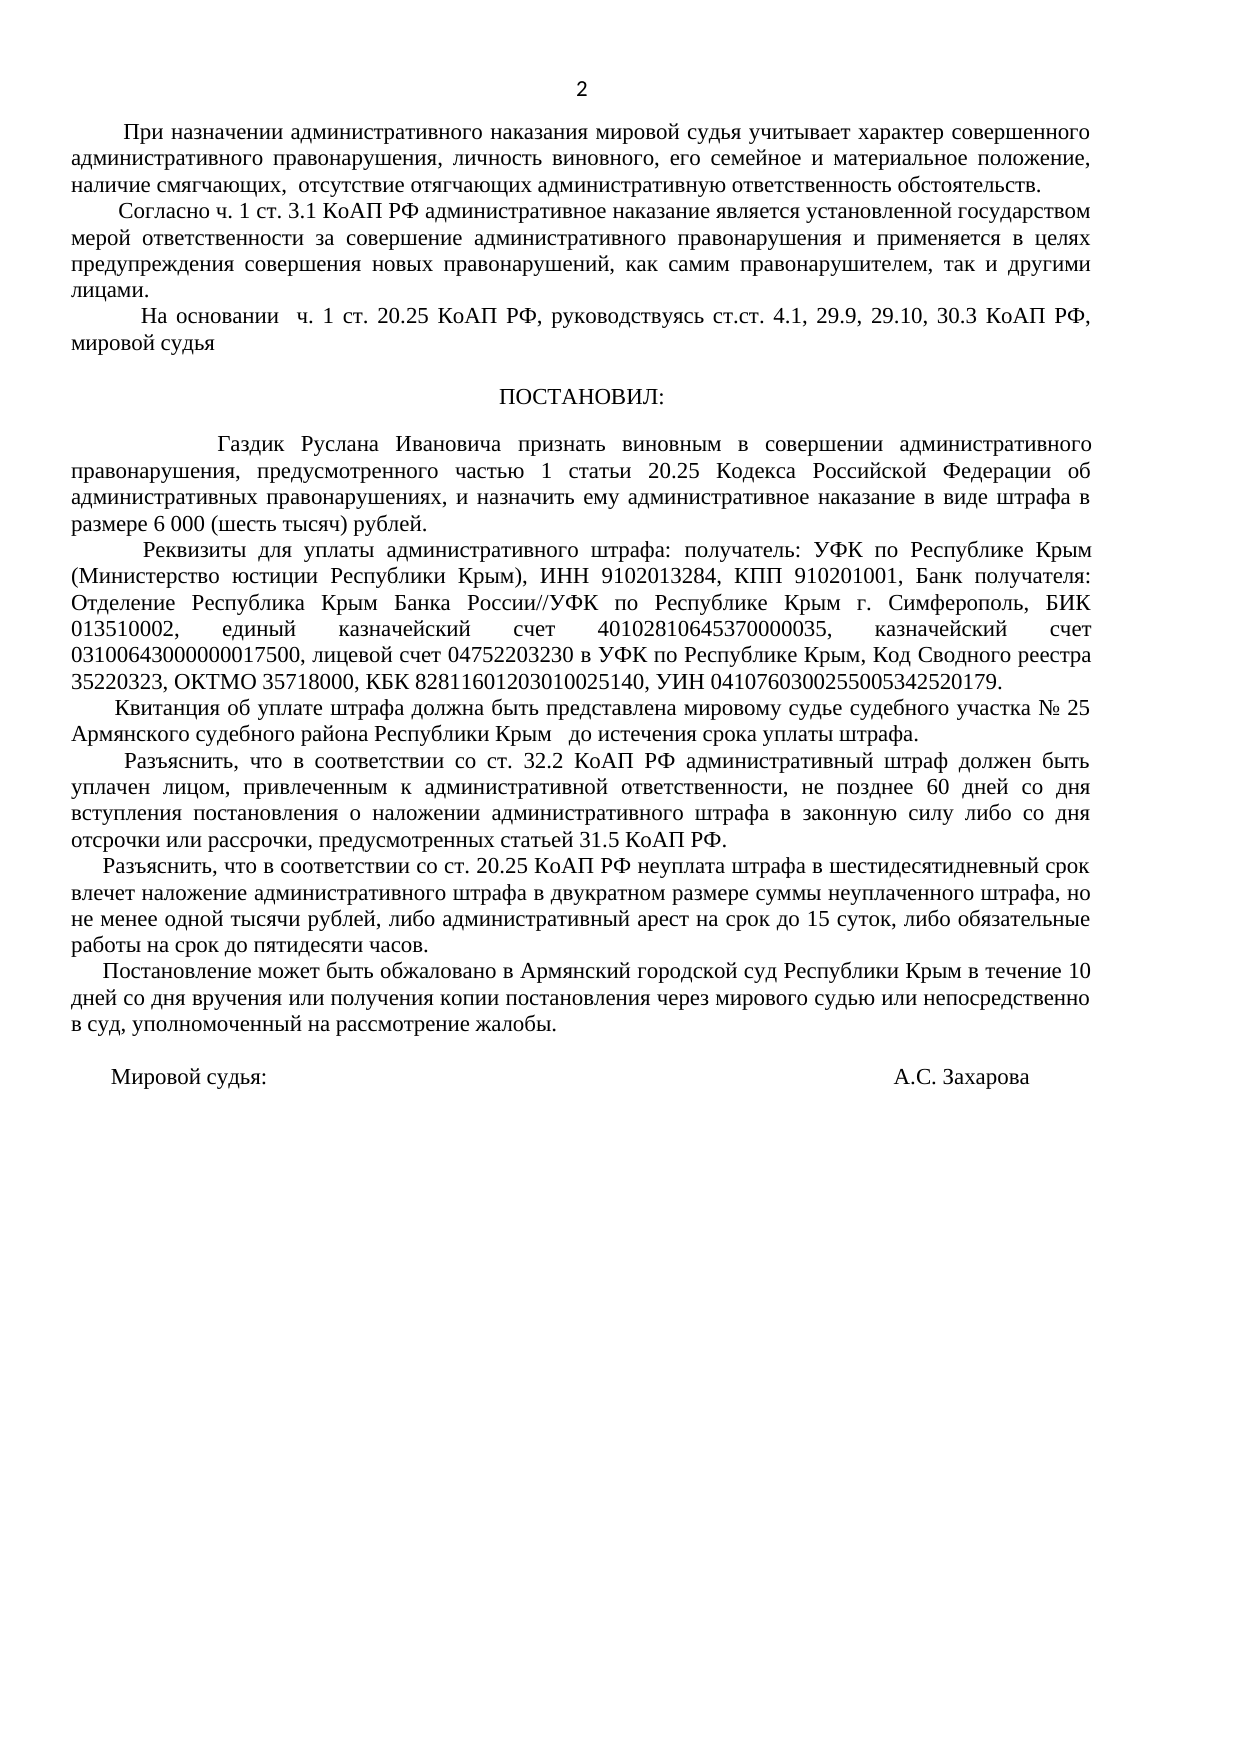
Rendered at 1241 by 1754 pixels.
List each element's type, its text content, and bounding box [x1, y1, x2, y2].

text Мировой судья: А.С. Захарова [71, 1063, 1092, 1089]
text ПОСТАНОВИЛ: [71, 383, 1092, 410]
text Газдик Руслана Ивановича признать виновным в совершении административного правонарушения, предусмотренного частью 1 статьи 20.25 Кодекса Российской Федерации об административных правонарушениях, и назначить ему административное наказание в виде штрафа в размере 6 000 (шесть тысяч) рублей. [71, 431, 1092, 536]
text Реквизиты для уплаты административного штрафа: получатель: УФК по Республике Крым (Министерство юстиции Республики Крым), ИНН 9102013284, КПП 910201001, Банк получателя: Отделение Республика Крым Банка России//УФК по Республике Крым г. Симферополь, БИК 013510002, единый казначейский счет 40102810645370000035, казначейский счет 03100643000000017500, лицевой счет 04752203230 в УФК по Республике Крым, Код Сводного реестра 35220323, ОКТМО 35718000, КБК 82811601203010025140, УИН 0410760300255005342520179. [71, 536, 1092, 694]
text Разъяснить, что в соответствии со ст. 32.2 КоАП РФ административный штраф должен быть уплачен лицом, привлеченным к административной ответственности, не позднее 60 дней со дня вступления постановления о наложении административного штрафа в законную силу либо со дня отсрочки или рассрочки, предусмотренных статьей 31.5 КоАП РФ. [71, 747, 1092, 852]
text При назначении административного наказания мировой судья учитывает характер совершенного административного правонарушения, личность виновного, его семейное и материальное положение, наличие смягчающих, отсутствие отягчающих административную ответственность обстоятельств. [71, 118, 1092, 197]
text Постановление может быть обжаловано в Армянский городской суд Республики Крым в течение 10 дней со дня вручения или получения копии постановления через мирового судью или непосредственно в суд, уполномоченный на рассмотрение жалобы. [71, 958, 1092, 1037]
text Квитанция об уплате штрафа должна быть представлена мировому судье судебного участка № 25 Армянского судебного района Республики Крым до истечения срока уплаты штрафа. [71, 694, 1092, 747]
text Разъяснить, что в соответствии со ст. 20.25 КоАП РФ неуплата штрафа в шестидесятидневный срок влечет наложение административного штрафа в двукратном размере суммы неуплаченного штрафа, но не менее одной тысячи рублей, либо административный арест на срок до 15 суток, либо обязательные работы на срок до пятидесяти часов. [71, 852, 1092, 958]
text Согласно ч. 1 ст. 3.1 КоАП РФ административное наказание является установленной государством мерой ответственности за совершение административного правонарушения и применяется в целях предупреждения совершения новых правонарушений, как самим правонарушителем, так и другими лицами. [71, 197, 1092, 303]
text На основании ч. 1 ст. 20.25 КоАП РФ, руководствуясь ст.ст. 4.1, 29.9, 29.10, 30.3 КоАП РФ, мировой судья [71, 303, 1092, 355]
